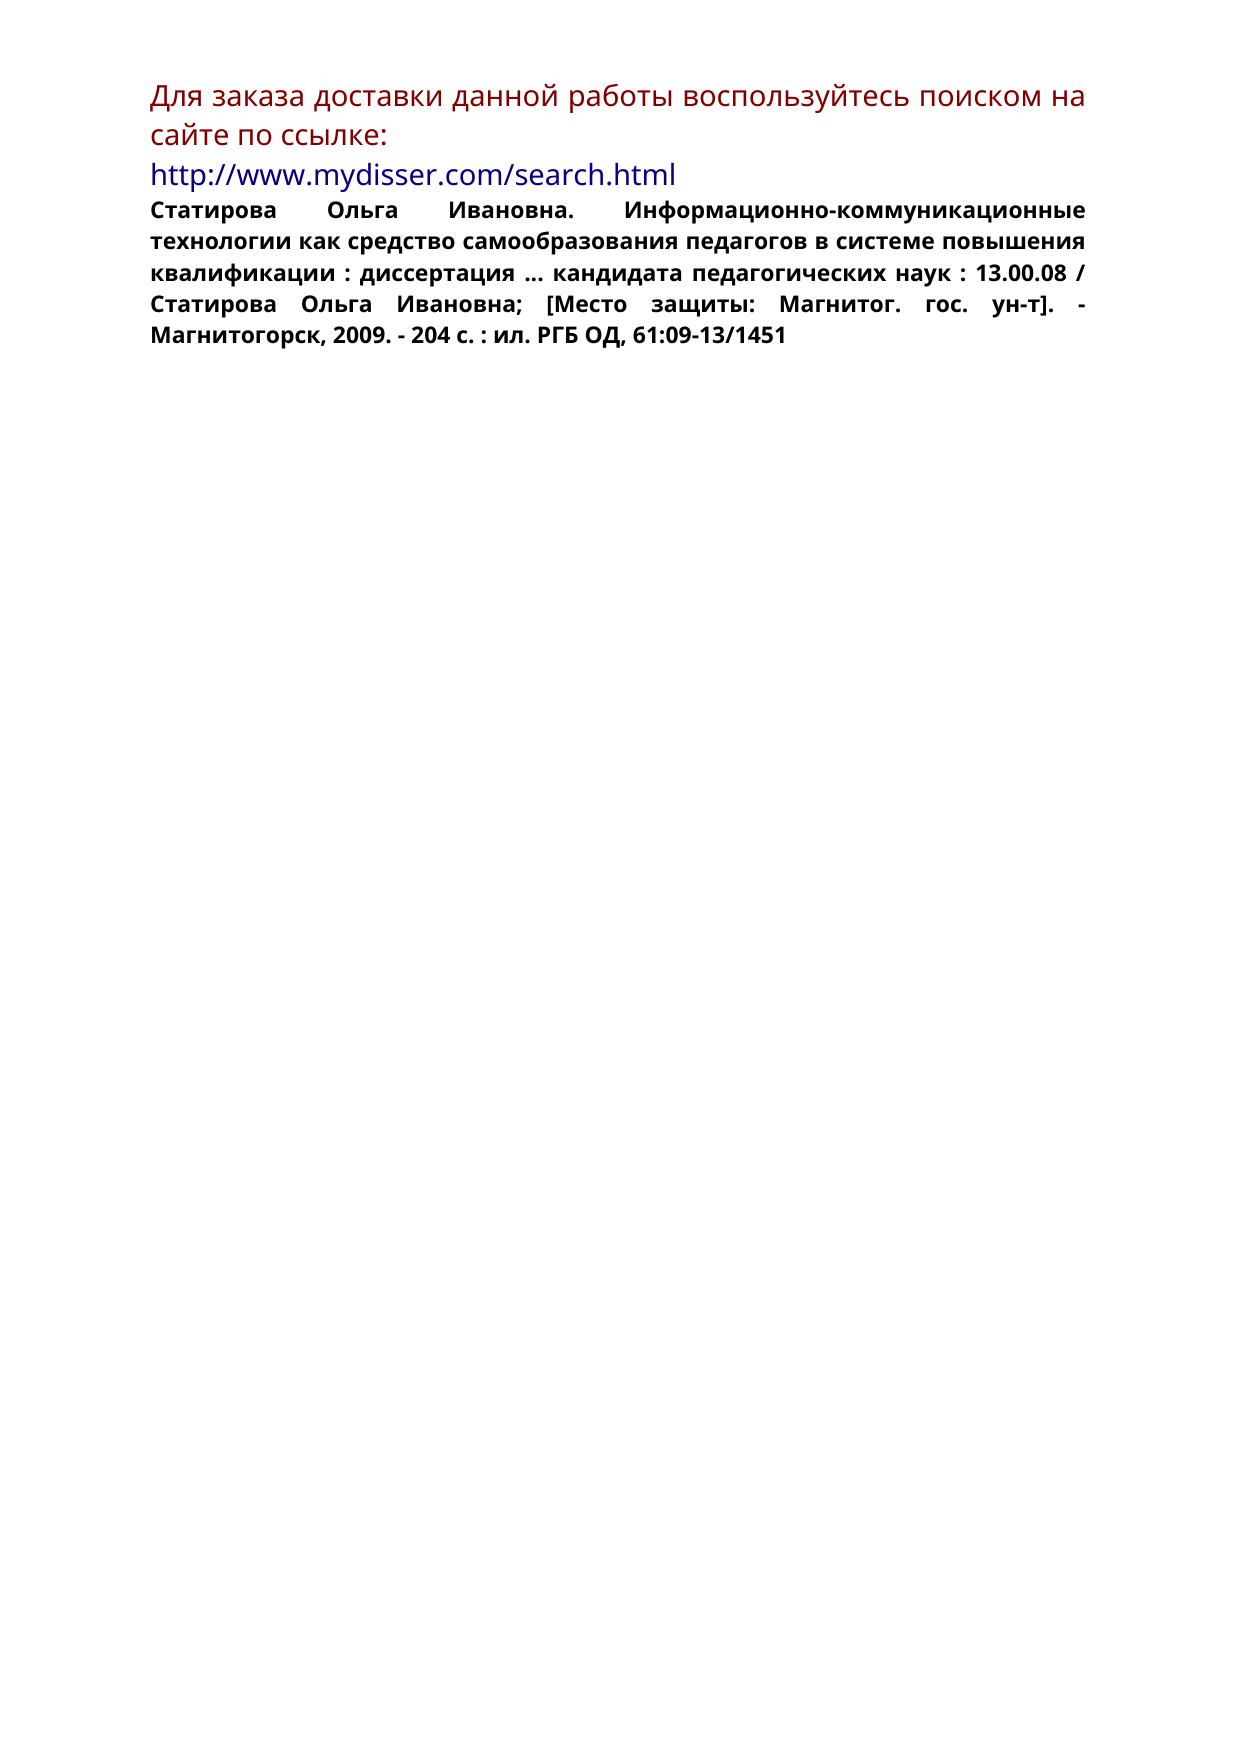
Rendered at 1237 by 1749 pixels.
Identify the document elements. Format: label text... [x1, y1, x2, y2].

text Статирова Ольга Ивановна. Информационно-коммуникационные технологии как средство самообразования педагогов в системе повышения квалификации : диссертация ... кандидата педагогических наук : 13.00.08 / Статирова Ольга Ивановна; [Место защиты: Магнитог. гос. ун-т]. - Магнитогорск, 2009. - 204 с. : ил. РГБ ОД, 61:09-13/1451 [150, 194, 1086, 350]
